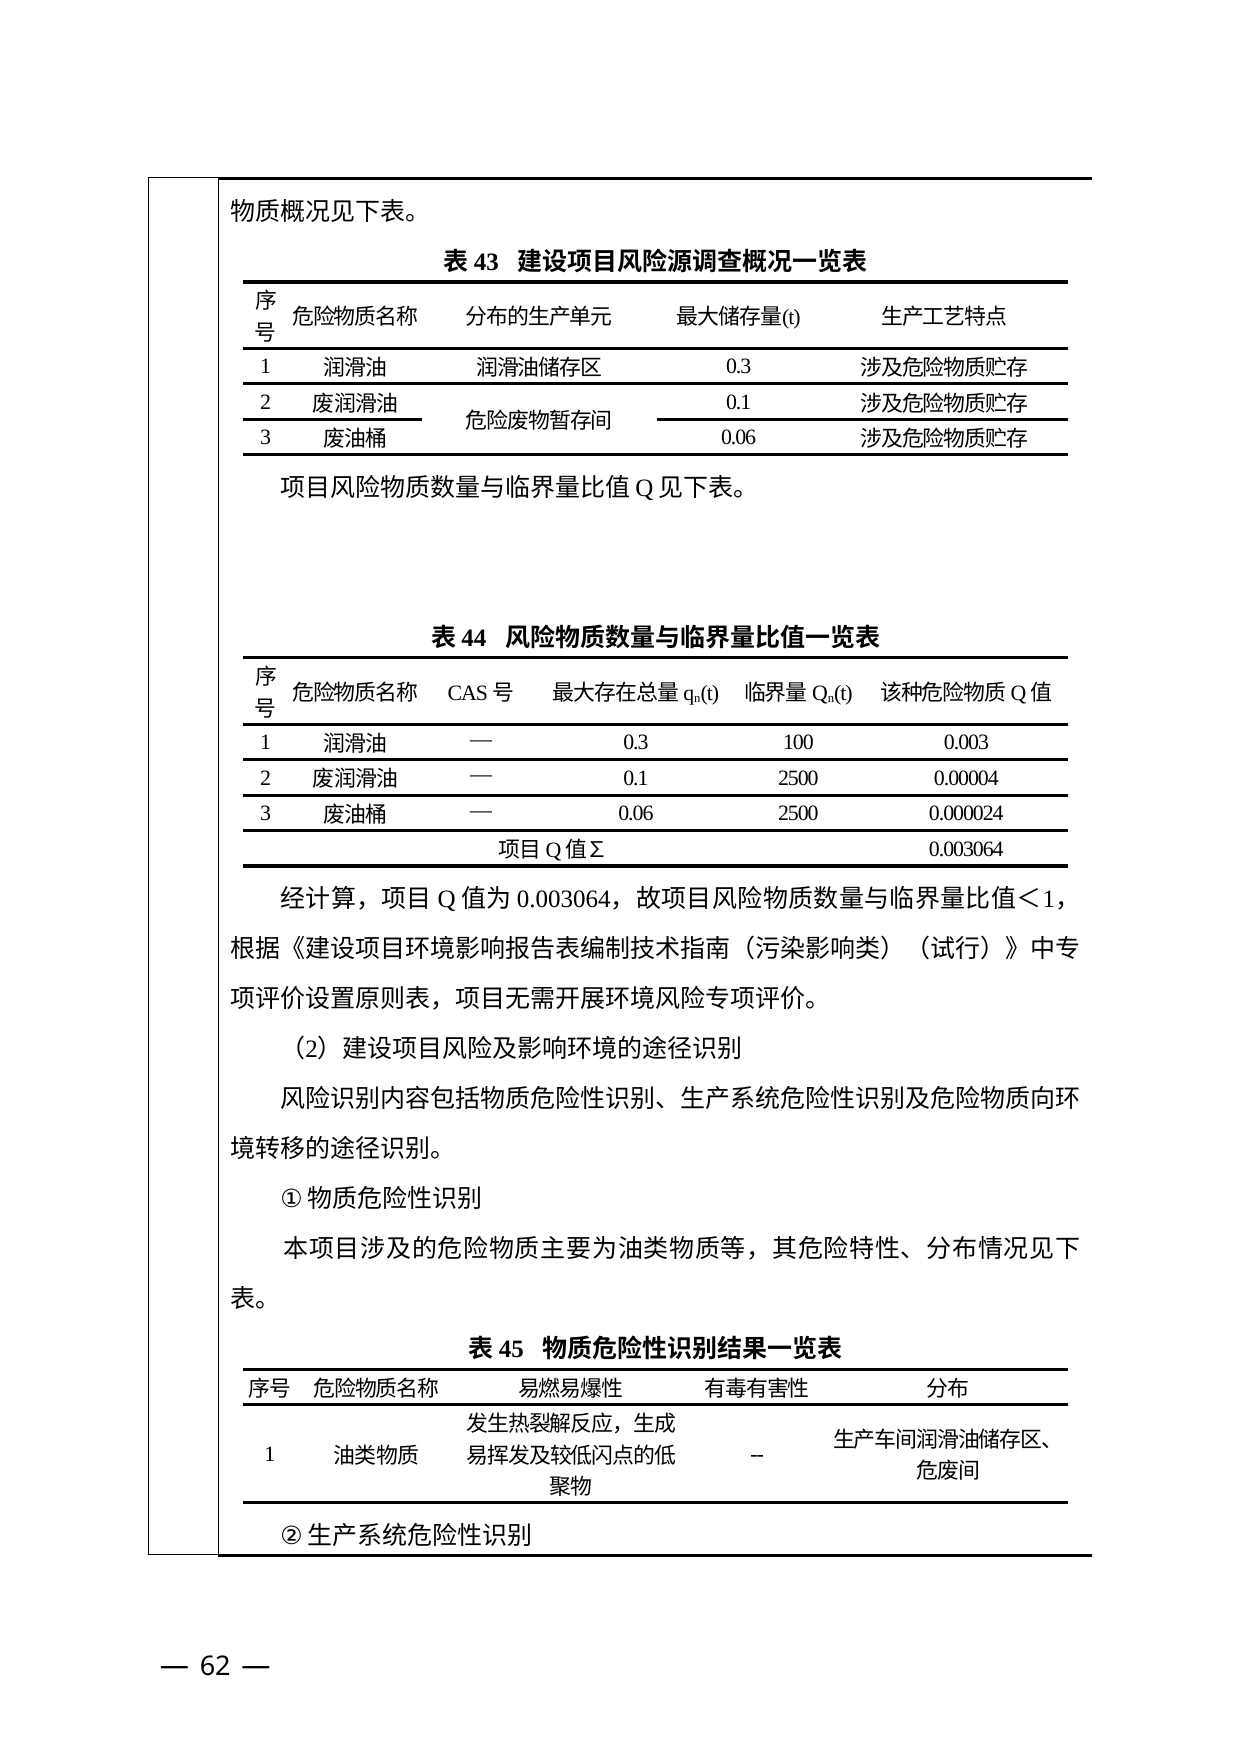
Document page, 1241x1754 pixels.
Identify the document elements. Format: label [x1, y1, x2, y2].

table_header [219, 180, 1092, 1554]
table_header [149, 178, 218, 1554]
